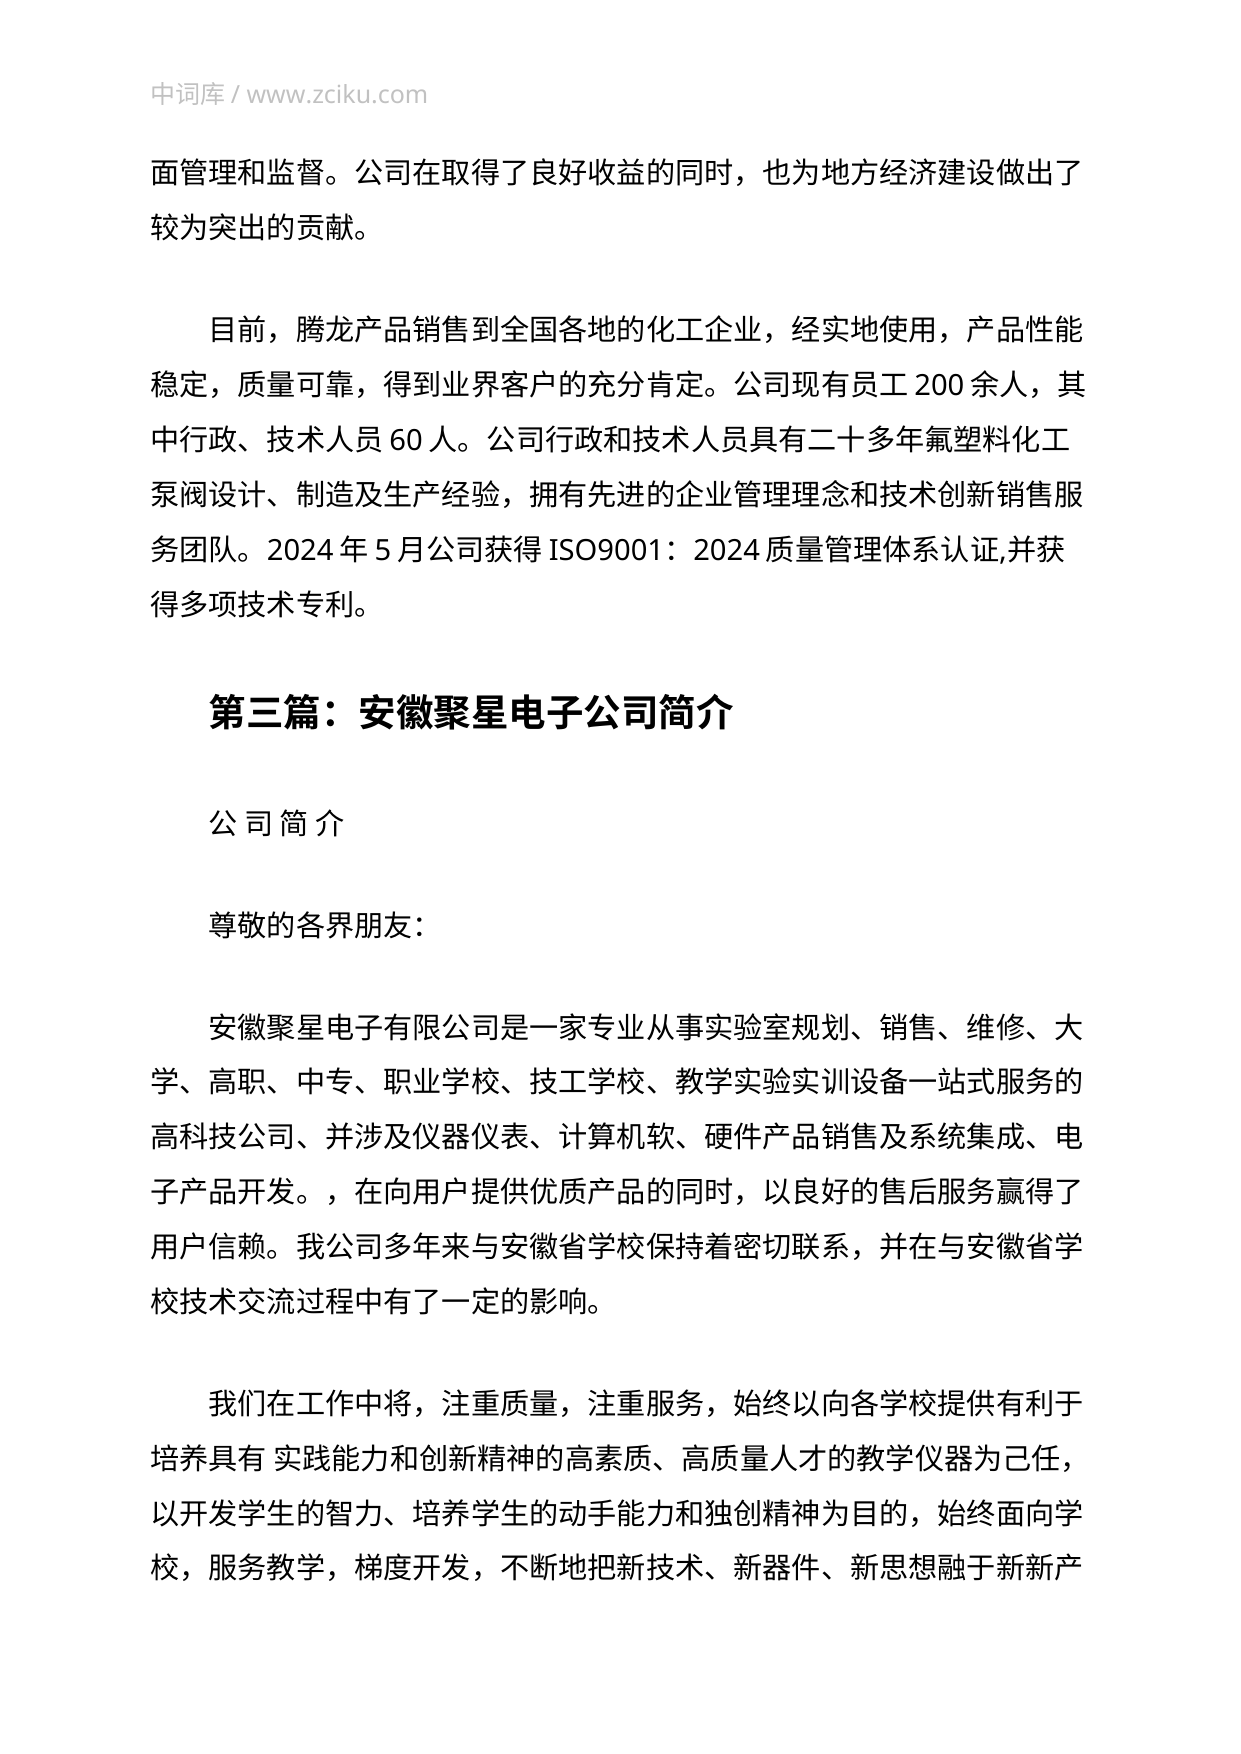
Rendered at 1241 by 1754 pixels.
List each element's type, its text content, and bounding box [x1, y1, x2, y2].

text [150, 1380, 1090, 1587]
text 目前，腾龙产品销售到全国各地的化工企业，经实地使用，产品性能稳定，质量可靠，得到业界客户的充分肯定。公司现有员工200余人，其中行政、技术人员60人。公司行政和技术人员具有二十多年氟塑料化工泵阀设计、制造及生产经验，拥有先进的企业管理理念和技术创新销售服务团队。2024年5月公司获得ISO9001：2024质量管理体系认证,并获得多项技术专利。 [150, 307, 1090, 624]
text 第三篇：安徽聚星电子公司简介 [150, 683, 1090, 737]
text 安徽聚星电子有限公司是一家专业从事实验室规划、销售、维修、大学、高职、中专、职业学校、技工学校、教学实验实训设备一站式服务的高科技公司、并涉及仪器仪表、计算机软、硬件产品销售及系统集成、电子产品开发。，在向用户提供优质产品的同时，以良好的售后服务赢得了用户信赖。我公司多年来与安徽省学校保持着密切联系，并在与安徽省学校技术交流过程中有了一定的影响。 [150, 1004, 1090, 1321]
text 公 司 简 介 [150, 801, 1090, 843]
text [150, 150, 1090, 247]
text 尊敬的各界朋友： [150, 902, 1090, 945]
